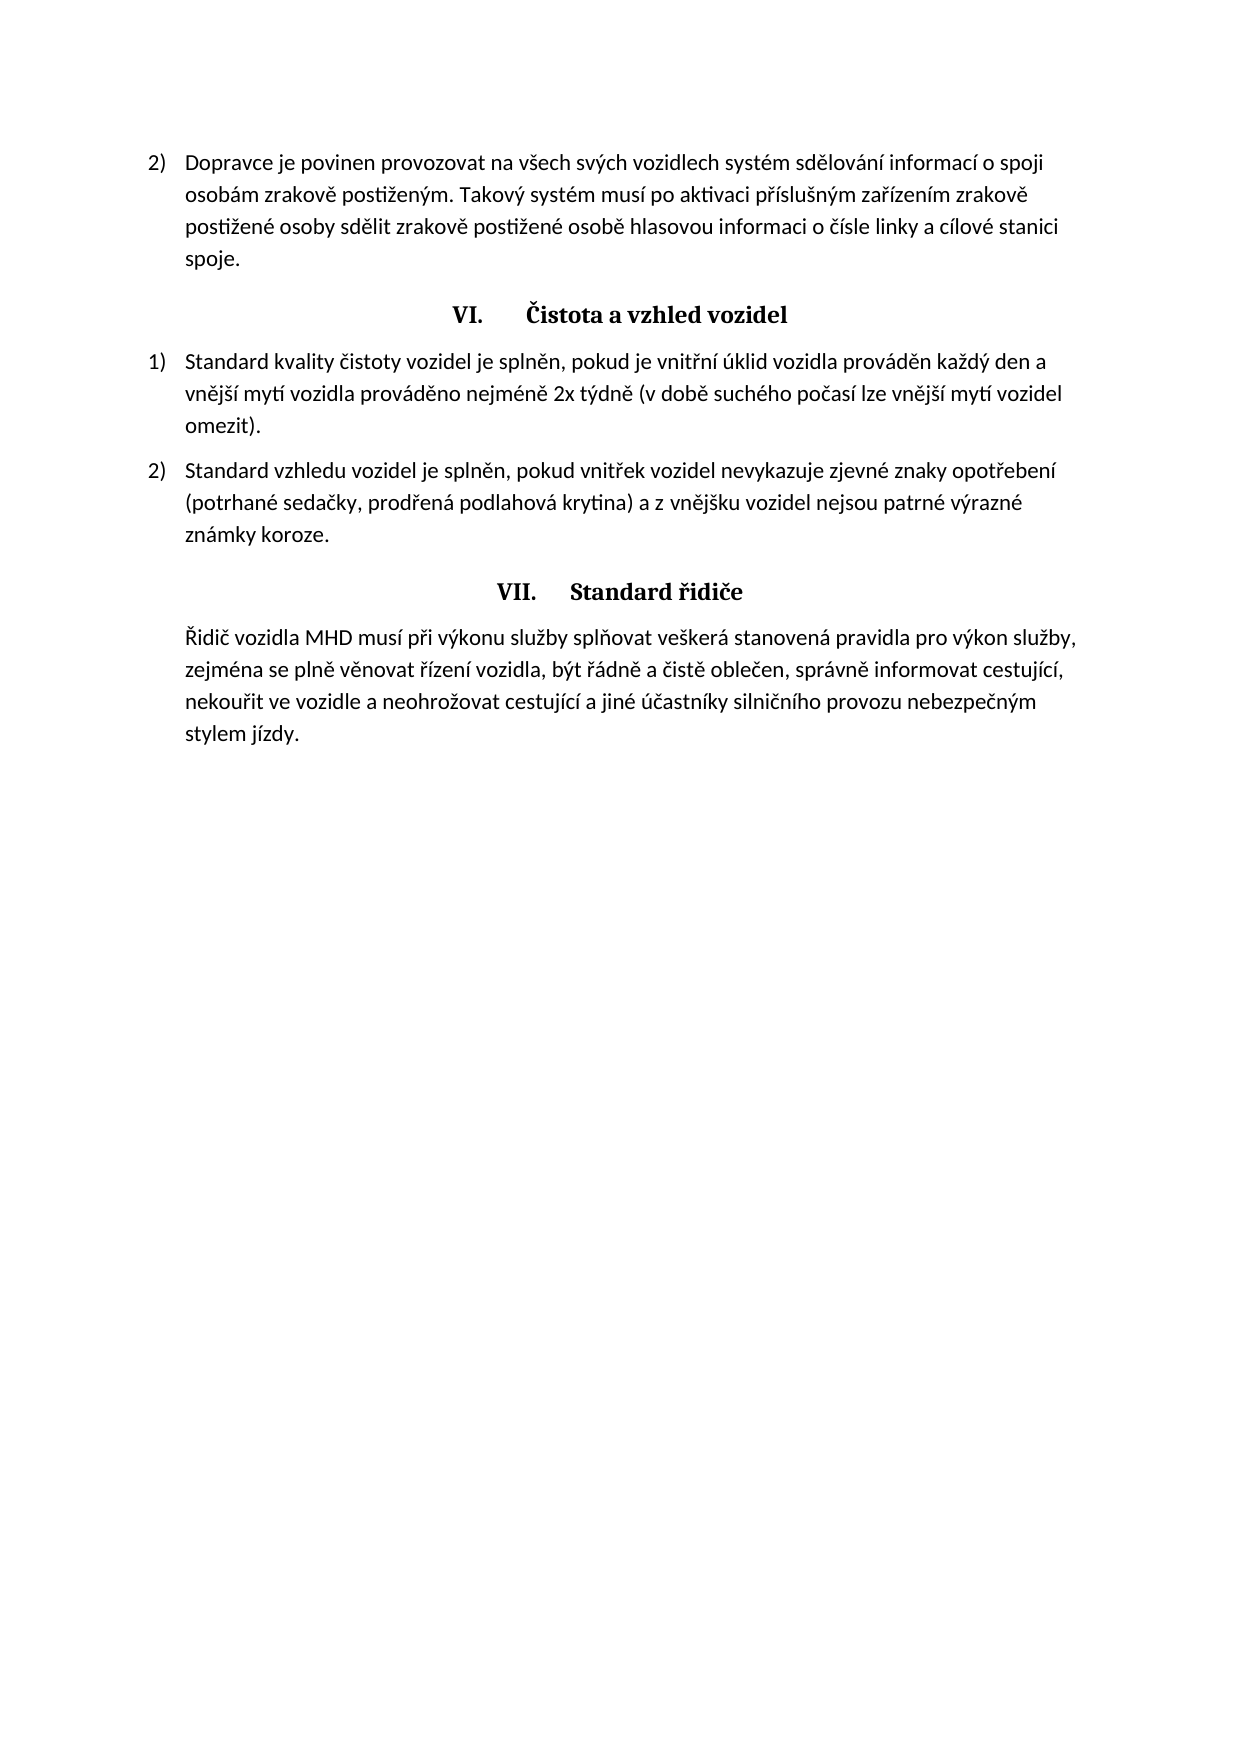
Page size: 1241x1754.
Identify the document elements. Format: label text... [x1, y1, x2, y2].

text Standard vzhledu vozidel je splněn, pokud vnitřek vozidel nevykazuje zjevné znaky opotřebení (potrhané sedačky, prodřená podlahová krytina) a z vnějšku vozidel nejsou patrné výrazné známky koroze. [148, 456, 1093, 548]
text Standard kvality čistoty vozidel je splněn, pokud je vnitřní úklid vozidla prováděn každý den a vnější mytí vozidla prováděno nejméně 2x týdně (v době suchého počasí lze vnější mytí vozidel omezit). [148, 347, 1093, 439]
text Dopravce je povinen provozovat na všech svých vozidlech systém sdělování informací o spoji osobám zrakově postiženým. Takový systém musí po aktivaci příslušným zařízením zrakově postižené osoby sdělit zrakově postižené osobě hlasovou informaci o čísle linky a cílové stanici spoje. [148, 148, 1093, 272]
list Řidič vozidla MHD musí při výkonu služby splňovat veškerá stanovená pravidla pro výkon služby, zejména se plně věnovat řízení vozidla, být řádně a čistě oblečen, správně informovat cestující, nekouřit ve vozidle a neohrožovat cestující a jiné účastníky silničního provozu nebezpečným stylem jízdy. [185, 623, 1093, 748]
text Standard řidiče [148, 577, 1093, 606]
text Čistota a vzhled vozidel [148, 301, 1093, 330]
